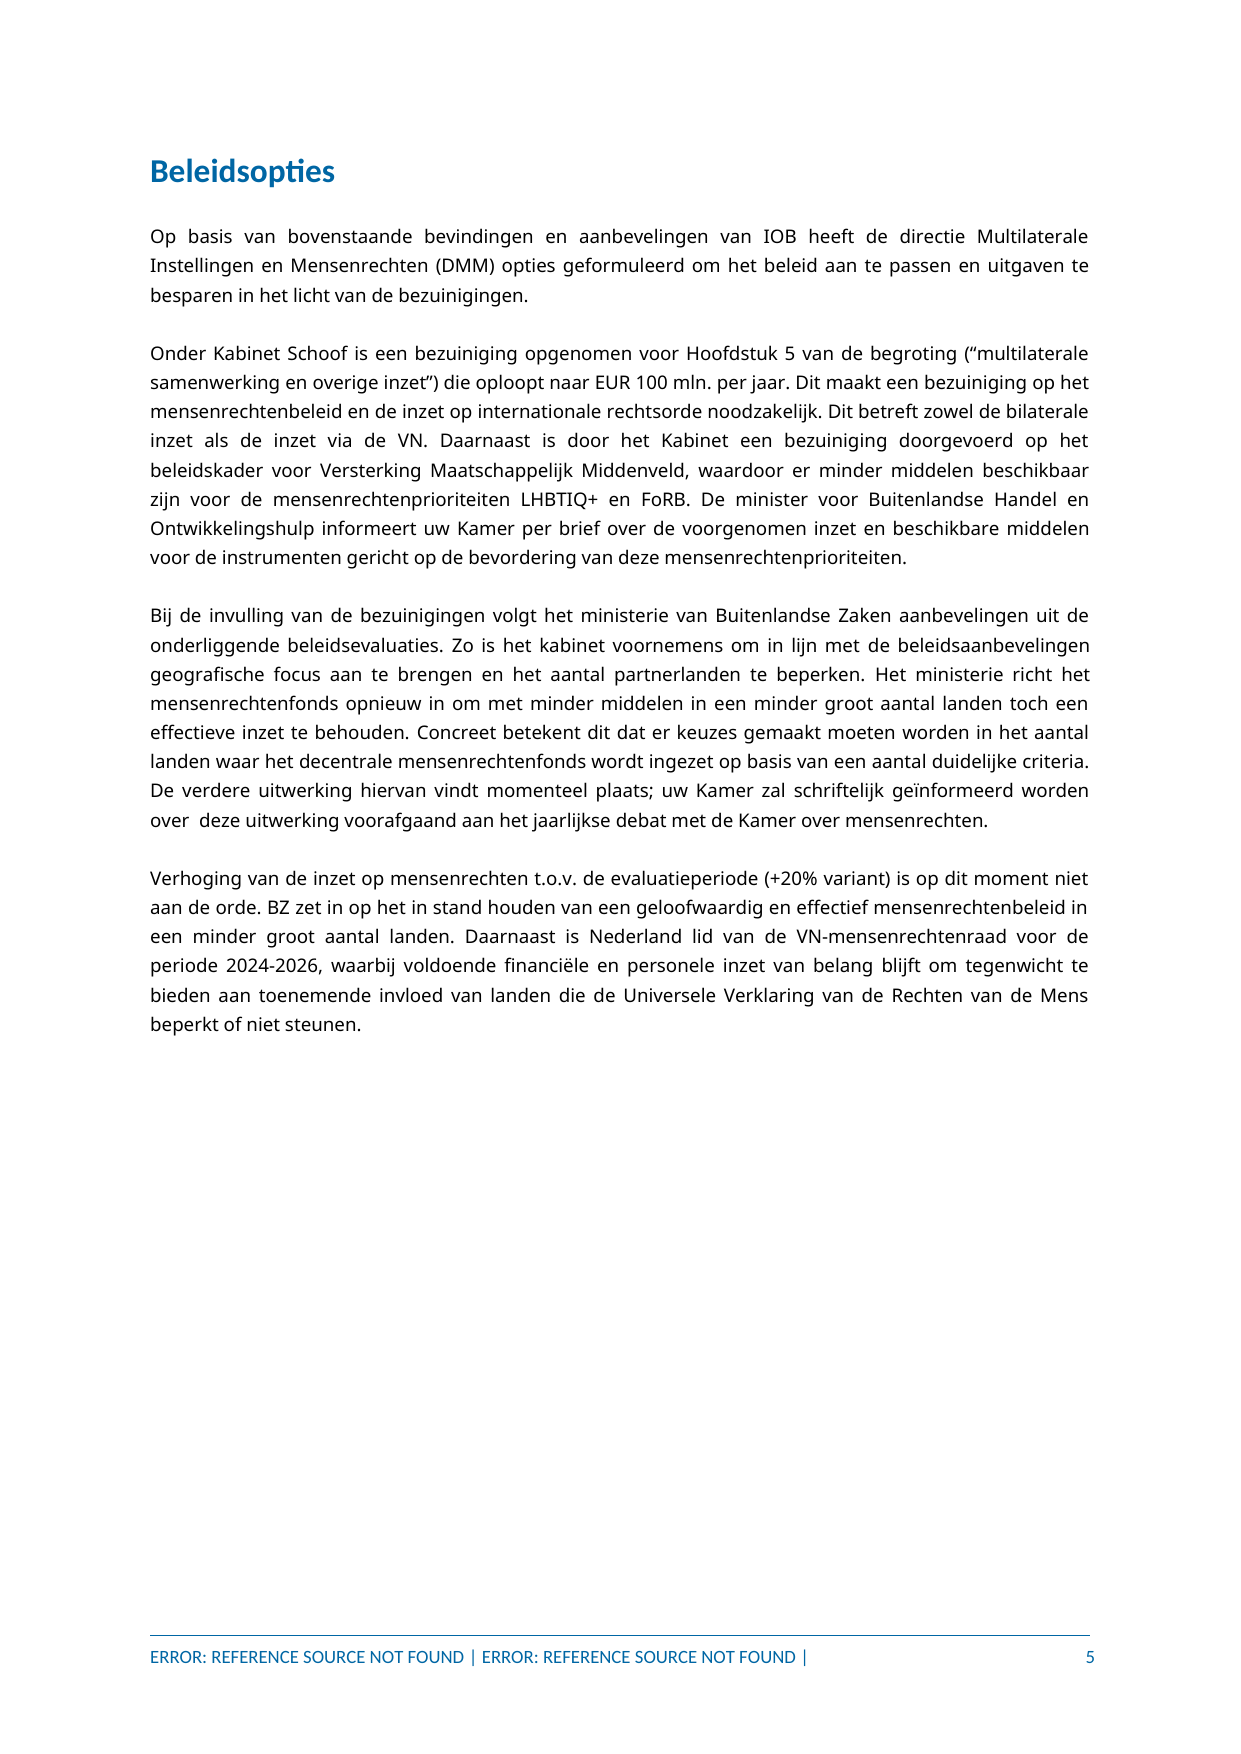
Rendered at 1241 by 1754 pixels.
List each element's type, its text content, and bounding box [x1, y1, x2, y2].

text Op basis van bovenstaande bevindingen en aanbevelingen van IOB heeft de directie Multilaterale Instellingen en Mensenrechten (DMM) opties geformuleerd om het beleid aan te passen en uitgaven te besparen in het licht van de bezuinigingen. [150, 220, 1090, 307]
text Verhoging van de inzet op mensenrechten t.o.v. de evaluatieperiode (+20% variant) is op dit moment niet aan de orde. BZ zet in op het in stand houden van een geloofwaardig en effectief mensenrechtenbeleid in een minder groot aantal landen. Daarnaast is Nederland lid van de VN-mensenrechtenraad voor de periode 2024-2026, waarbij voldoende financiële en personele inzet van belang blijft om tegenwicht te bieden aan toenemende invloed van landen die de Universele Verklaring van de Rechten van de Mens beperkt of niet steunen. [150, 862, 1090, 1037]
text Onder Kabinet Schoof is een bezuiniging opgenomen voor Hoofdstuk 5 van de begroting (“multilaterale samenwerking en overige inzet”) die oploopt naar EUR 100 mln. per jaar. Dit maakt een bezuiniging op het mensenrechtenbeleid en de inzet op internationale rechtsorde noodzakelijk. Dit betreft zowel de bilaterale inzet als de inzet via de VN. Daarnaast is door het Kabinet een bezuiniging doorgevoerd op het beleidskader voor Versterking Maatschappelijk Middenveld, waardoor er minder middelen beschikbaar zijn voor de mensenrechtenprioriteiten LHBTIQ+ en FoRB. De minister voor Buitenlandse Handel en Ontwikkelingshulp informeert uw Kamer per brief over de voorgenomen inzet en beschikbare middelen voor de instrumenten gericht op de bevordering van deze mensenrechtenprioriteiten. [150, 337, 1090, 570]
subtitle Beleidsopties [150, 150, 1090, 191]
text Bij de invulling van de bezuinigingen volgt het ministerie van Buitenlandse Zaken aanbevelingen uit de onderliggende beleidsevaluaties. Zo is het kabinet voornemens om in lijn met de beleidsaanbevelingen geografische focus aan te brengen en het aantal partnerlanden te beperken. Het ministerie richt het mensenrechtenfonds opnieuw in om met minder middelen in een minder groot aantal landen toch een effectieve inzet te behouden. Concreet betekent dit dat er keuzes gemaakt moeten worden in het aantal landen waar het decentrale mensenrechtenfonds wordt ingezet op basis van een aantal duidelijke criteria. De verdere uitwerking hiervan vindt momenteel plaats; uw Kamer zal schriftelijk geïnformeerd worden over deze uitwerking voorafgaand aan het jaarlijkse debat met de Kamer over mensenrechten. [150, 599, 1090, 832]
